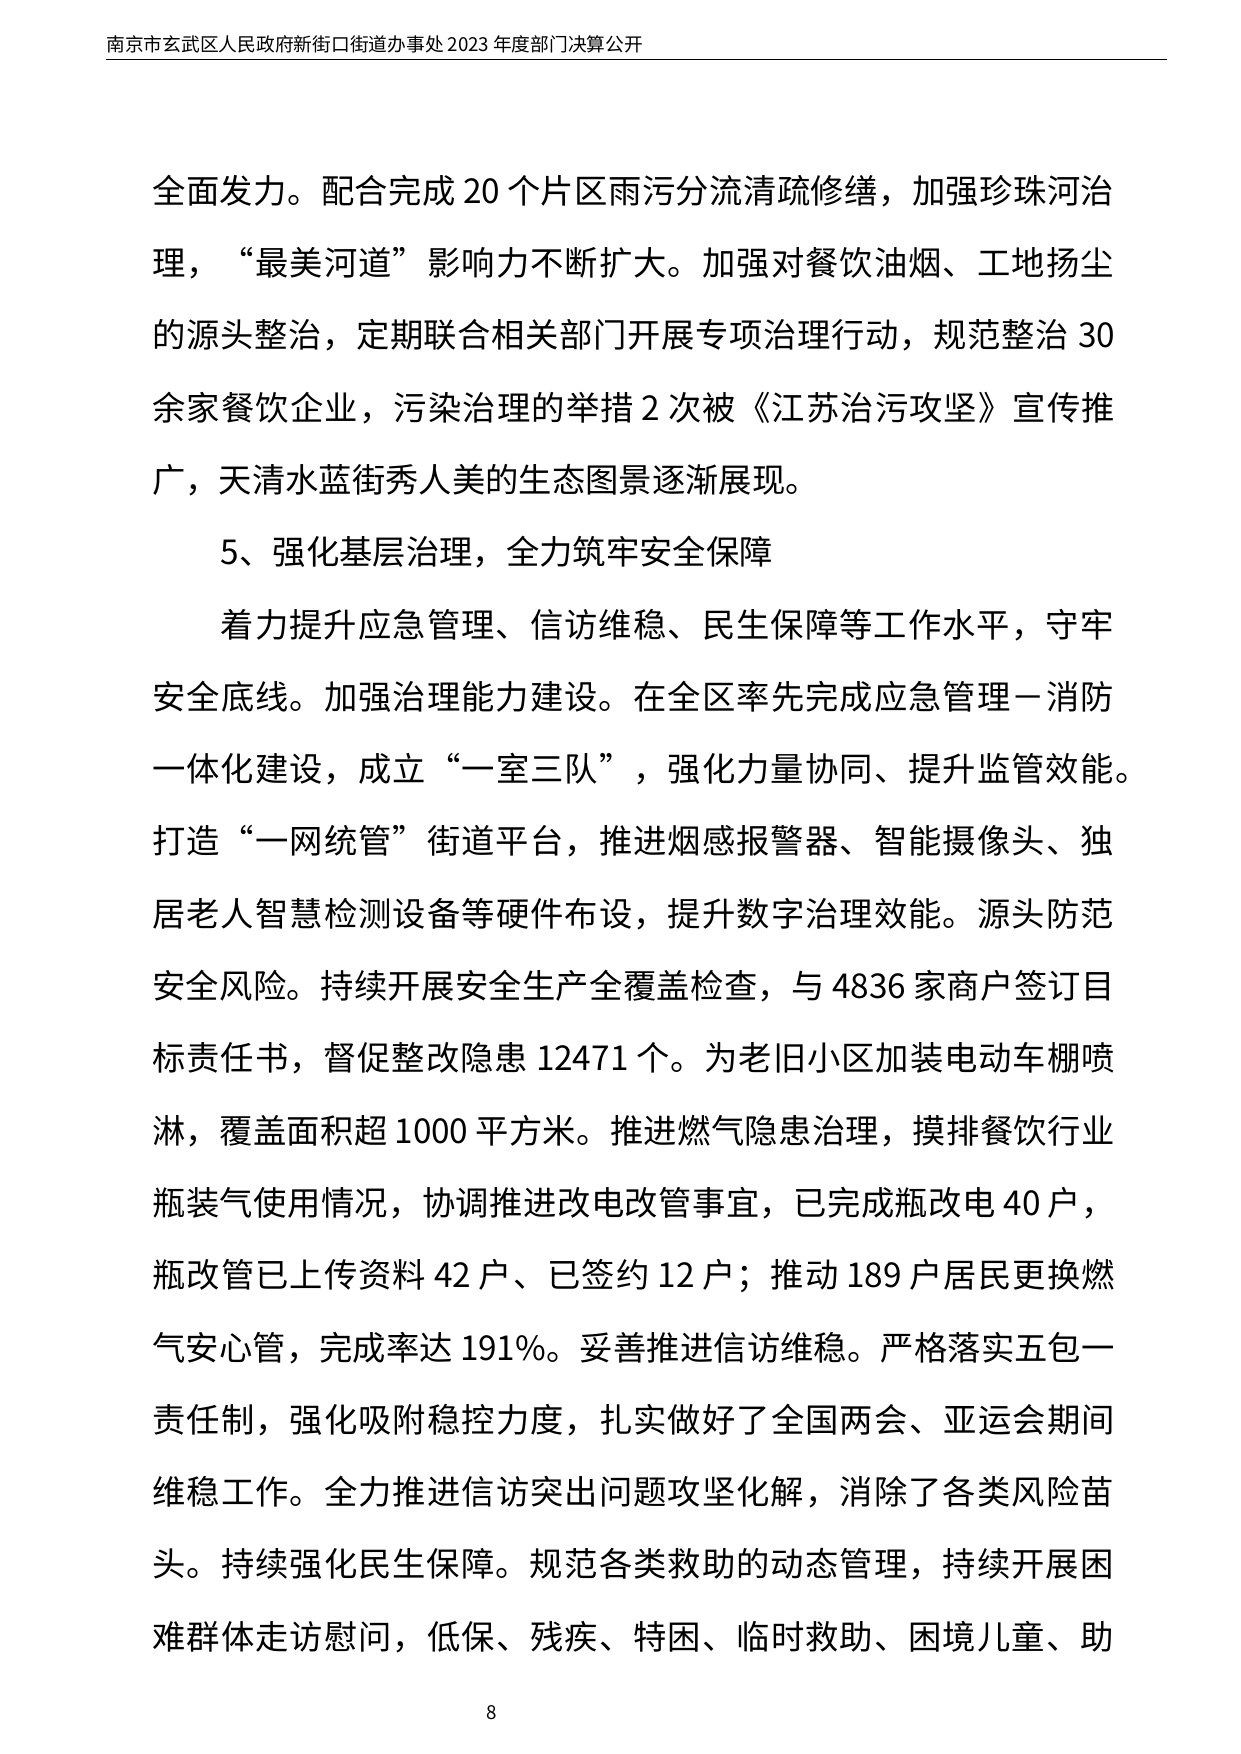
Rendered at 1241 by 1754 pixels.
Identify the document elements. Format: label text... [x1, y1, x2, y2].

text 5、强化基层治理，全力筑牢安全保障 [152, 526, 1115, 574]
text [152, 164, 1115, 502]
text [152, 598, 1115, 1659]
